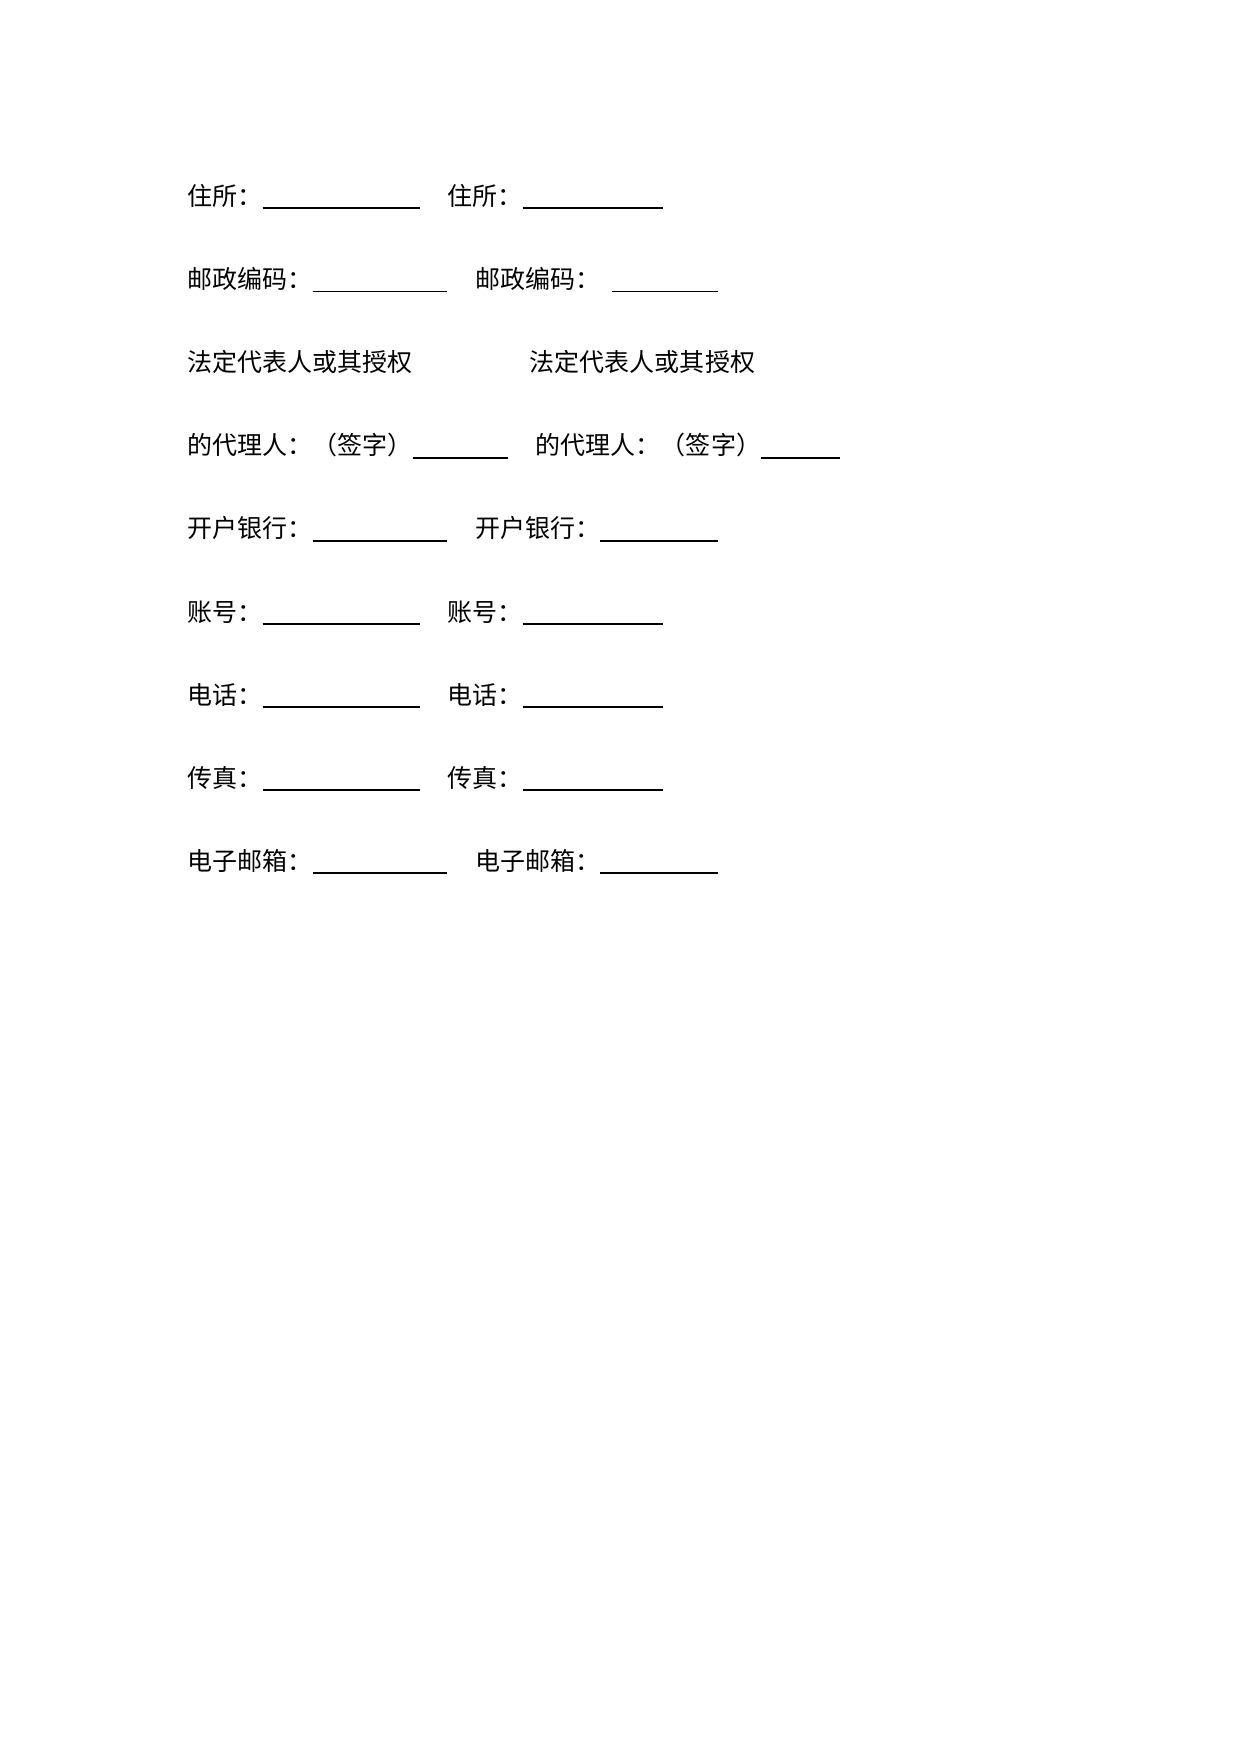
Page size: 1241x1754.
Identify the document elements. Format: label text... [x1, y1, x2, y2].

text 邮政编码： 邮政编码： [187, 245, 1107, 310]
text 账号： 账号： [187, 578, 1107, 643]
text 电话： 电话： [187, 661, 1107, 726]
text 电子邮箱： 电子邮箱： [187, 827, 1107, 892]
text 开户银行： 开户银行： [187, 494, 1107, 559]
text 住所： 住所： [187, 162, 1107, 227]
text 传真： 传真： [187, 744, 1107, 809]
text 法定代表人或其授权 法定代表人或其授权 [187, 328, 1107, 393]
text 的代理人：（签字） 的代理人：（签字） [187, 411, 1107, 476]
